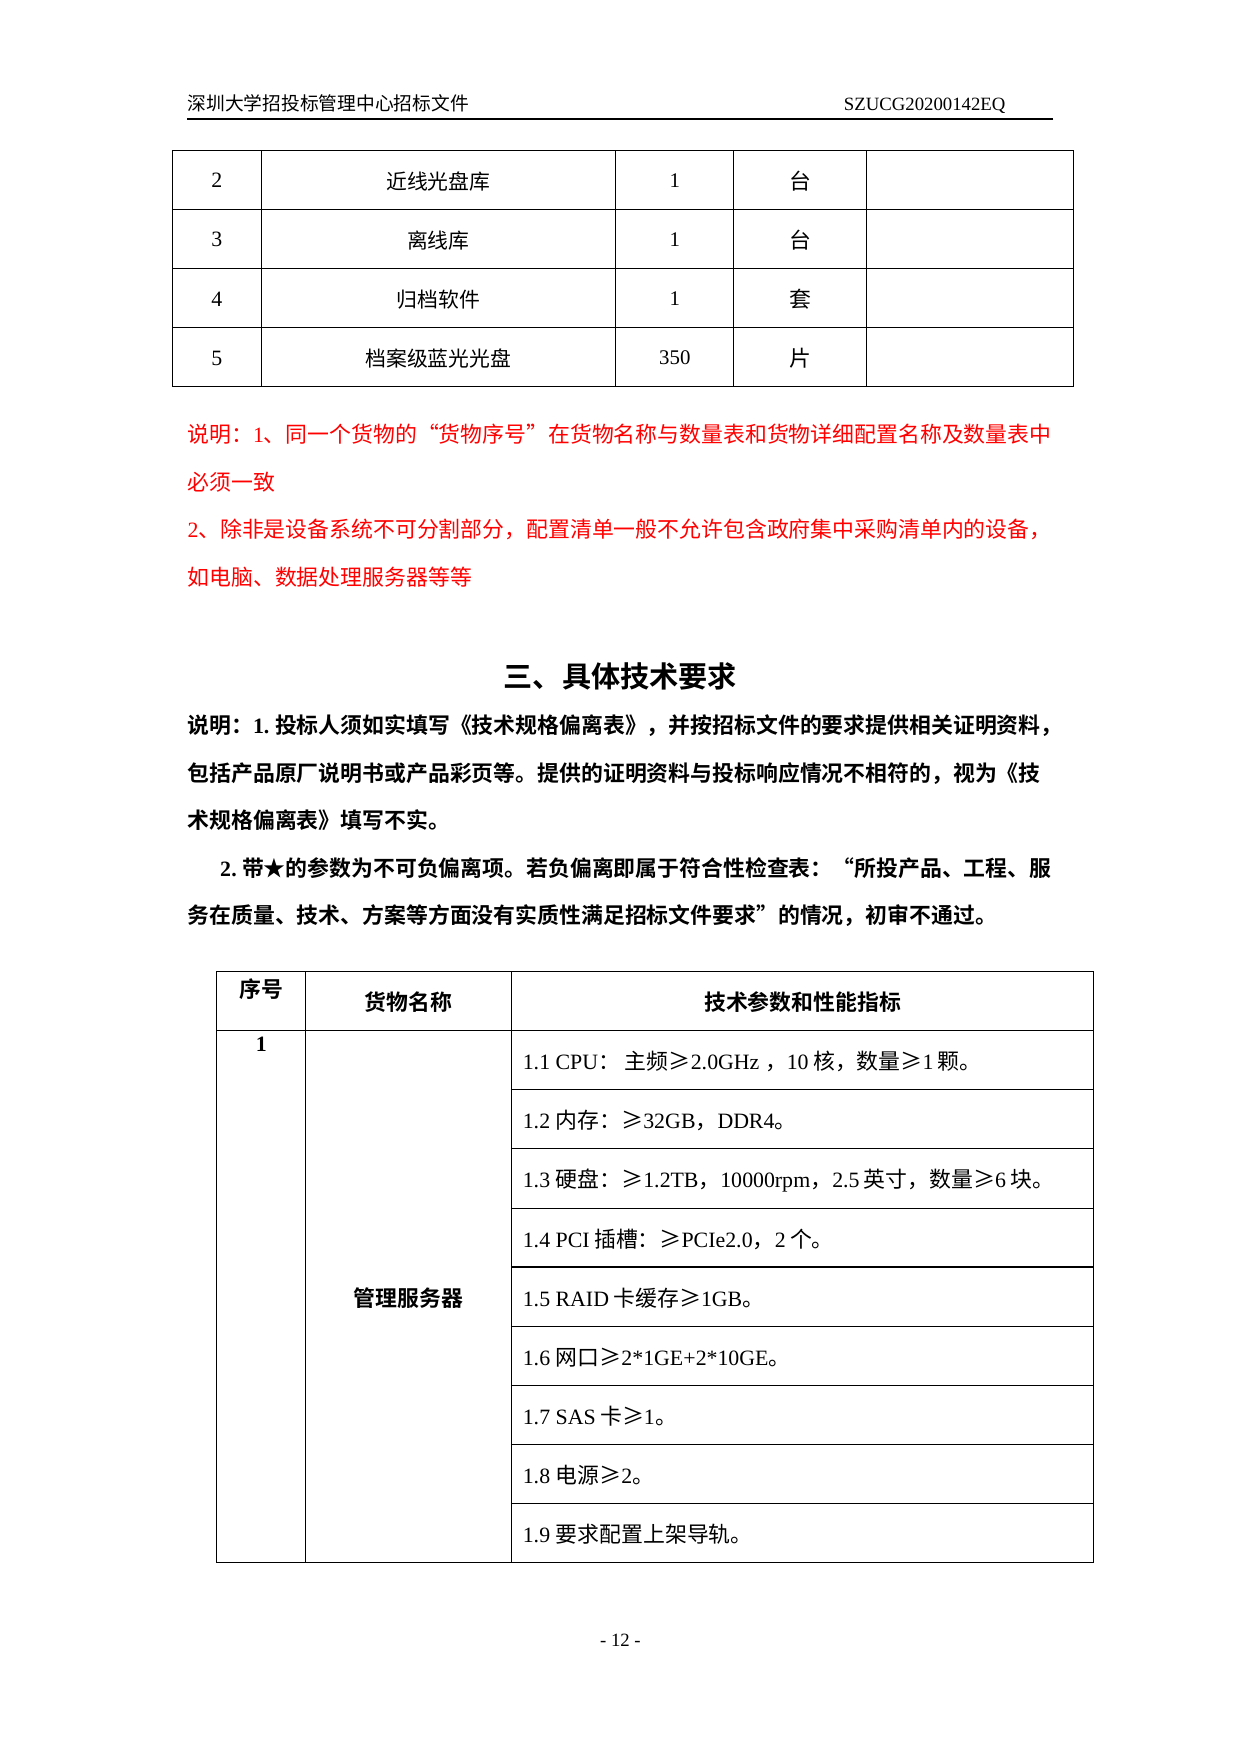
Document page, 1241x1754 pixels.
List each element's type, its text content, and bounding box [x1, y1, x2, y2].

table_cell 350 [616, 328, 733, 386]
text 说明：1. 投标人须如实填写《技术规格偏离表》，并按招标文件的要求提供相关证明资料，包括产品原厂说明书或产品彩页等。提供的证明资料与投标响应情况不相符的，视为《技术规格偏离表》填写不实。 [187, 708, 1053, 835]
text 说明：1、同一个货物的“货物序号”在货物名称与数量表和货物详细配置名称及数量表中必须一致 [187, 417, 1053, 496]
table_cell [867, 269, 1073, 327]
table_header 序号 [217, 972, 305, 1030]
table_cell 1 [616, 269, 733, 327]
table_cell 2 [173, 151, 261, 209]
table_cell 1.1 CPU： 主频≥2.0GHz ，10核，数量≥1颗。 [512, 1031, 1093, 1089]
table_cell 1.6 网口≥2*1GE+2*10GE。 [512, 1327, 1093, 1384]
table_cell 1 [217, 1031, 305, 1562]
table_cell 1 [616, 210, 733, 268]
table_header 货物名称 [306, 972, 511, 1030]
table_cell 1.4 PCI插槽：≥PCIe2.0，2个。 [512, 1209, 1093, 1266]
table_cell 近线光盘库 [262, 151, 615, 209]
subtitle 三、具体技术要求 [187, 654, 1053, 696]
table_cell 1 [616, 151, 733, 209]
table_cell 离线库 [262, 210, 615, 268]
table_cell 3 [173, 210, 261, 268]
table_cell 档案级蓝光光盘 [262, 328, 615, 386]
table_cell 4 [173, 269, 261, 327]
table_cell [867, 151, 1073, 209]
table_cell 台 [734, 210, 866, 268]
table_cell 管理服务器 [306, 1031, 511, 1562]
table_cell 1.8 电源≥2。 [512, 1445, 1093, 1503]
table_cell 1.9 要求配置上架导轨。 [512, 1504, 1093, 1562]
table_cell 1.7 SAS卡≥1。 [512, 1386, 1093, 1444]
table_cell 归档软件 [262, 269, 615, 327]
table_cell 5 [173, 328, 261, 386]
table_header 技术参数和性能指标 [512, 972, 1093, 1030]
table_cell 片 [734, 328, 866, 386]
table_cell [867, 328, 1073, 386]
table_cell [867, 210, 1073, 268]
table_cell 1.2 内存：≥32GB，DDR4。 [512, 1090, 1093, 1148]
table_cell 台 [734, 151, 866, 209]
text 2. 带★的参数为不可负偏离项。若负偏离即属于符合性检查表：“所投产品、工程、服务在质量、技术、方案等方面没有实质性满足招标文件要求”的情况，初审不通过。 [187, 851, 1053, 930]
table_cell 1.3 硬盘：≥1.2TB，10000rpm，2.5英寸，数量≥6块。 [512, 1149, 1093, 1207]
table_cell 1.5 RAID卡缓存≥1GB。 [512, 1268, 1093, 1326]
text 2、除非是设备系统不可分割部分，配置清单一般不允许包含政府集中采购清单内的设备，如电脑、数据处理服务器等等 [187, 512, 1053, 591]
table_cell 套 [734, 269, 866, 327]
